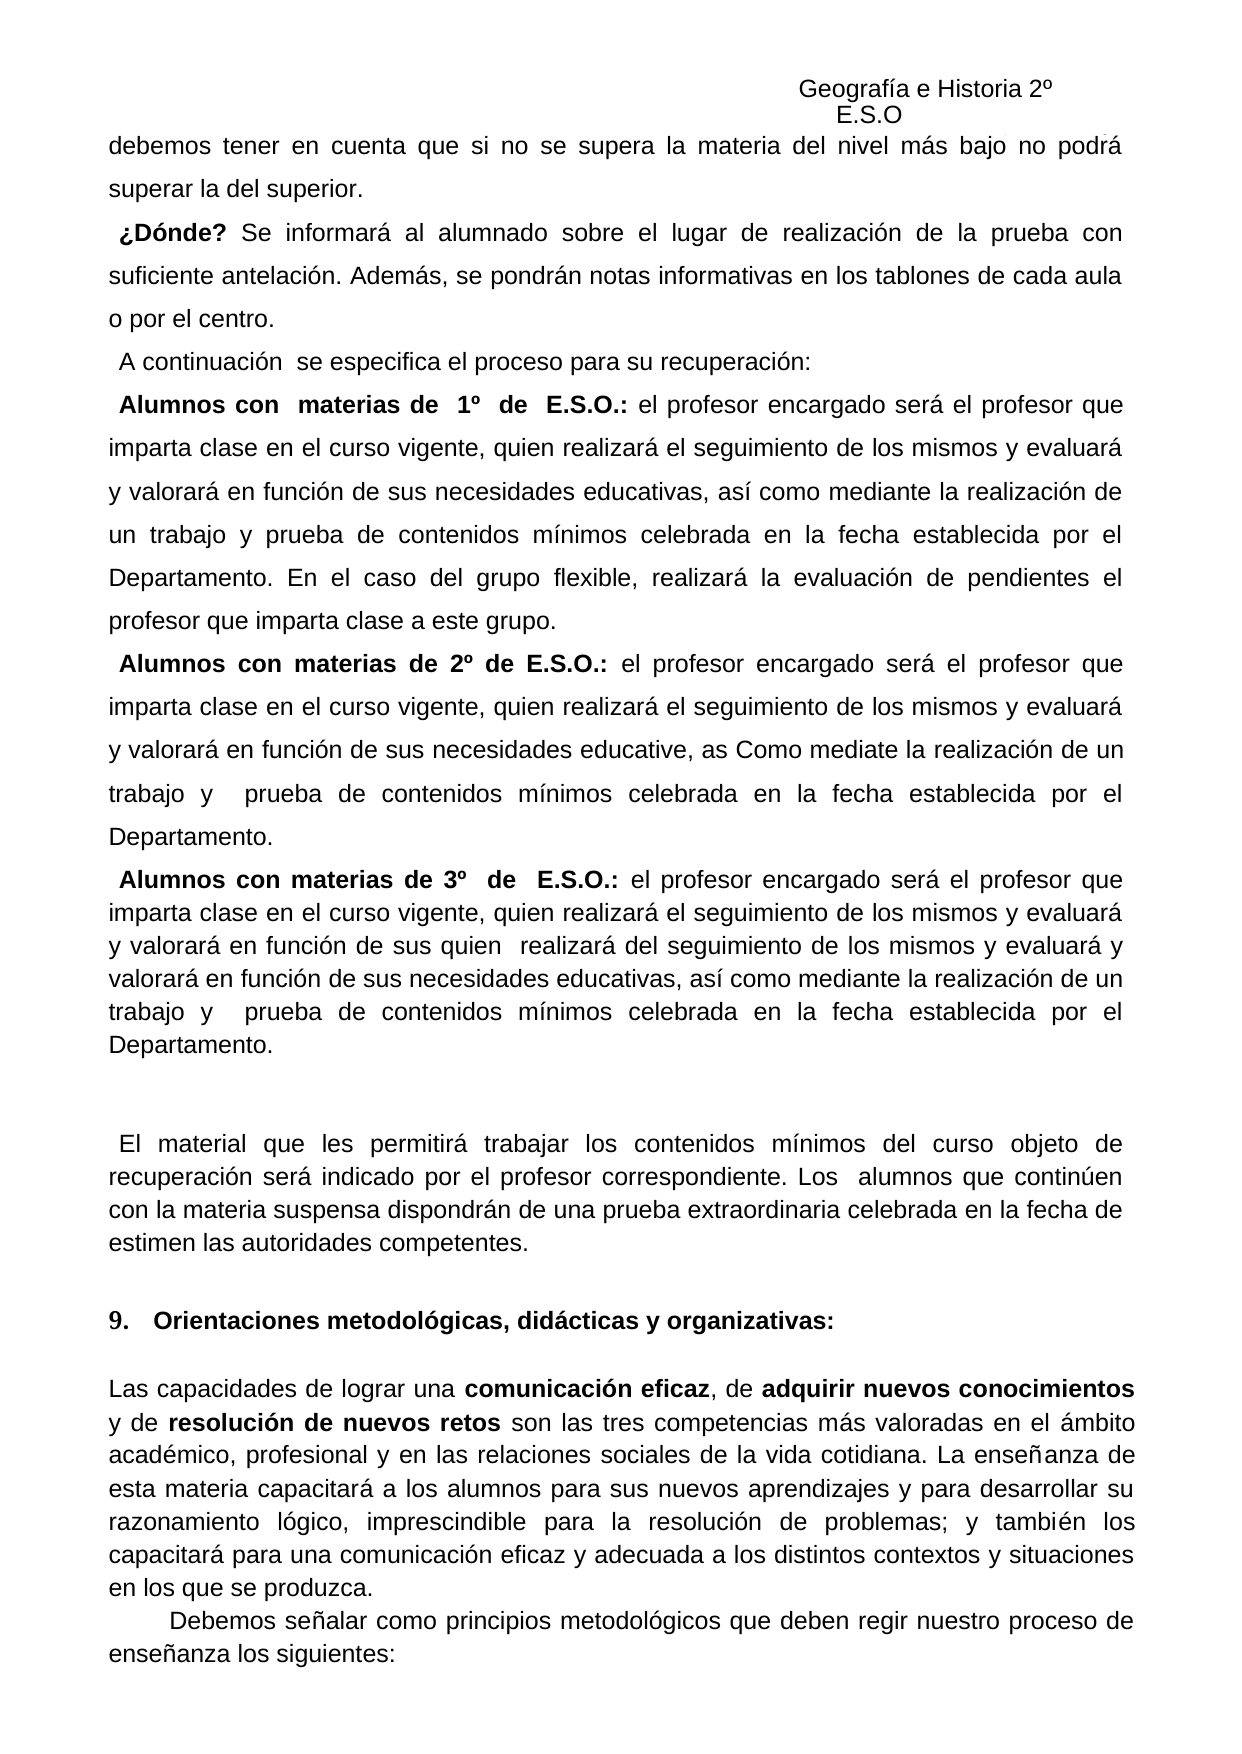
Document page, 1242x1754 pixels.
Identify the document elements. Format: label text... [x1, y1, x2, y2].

list Alumnos con materias de 2º de E.S.O.: el profesor encargado será el profesor que imparta clase en el curso vigente, quien realizará el seguimiento de los mismos y evaluará y valorará en función de sus necesidades educative, as Como mediate la realización de un trabajo y prueba de contenidos mínimos celebrada en la fecha establecida por el Departamento. [108, 649, 1124, 850]
text Las capacidades de lograr una comunicación eficaz, de adquirir nuevos conocimientos y de resolución de nuevos retos son las tres competencias más valoradas en el ámbito académico, profesional y en las relaciones sociales de la vida cotidiana. La enseñanza de esta materia capacitará a los alumnos para sus nuevos aprendizajes y para desarrollar su razonamiento lógico, imprescindible para la resolución de problemas; y también los capacitará para una comunicación eficaz y adecuada a los distintos contextos y situaciones en los que se produzca. [108, 1374, 1135, 1601]
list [108, 131, 1124, 203]
list ¿Dónde? Se informará al alumnado sobre el lugar de realización de la prueba con suficiente antelación. Además, se pondrán notas informativas en los tablones de cada aula o por el centro. [108, 218, 1124, 333]
text Debemos señalar como principios metodológicos que deben regir nuestro proceso de enseñanza los siguientes: [108, 1606, 1135, 1667]
list Alumnos con materias de 3º de E.S.O.: el profesor encargado será el profesor que imparta clase en el curso vigente, quien realizará el seguimiento de los mismos y evaluará y valorará en función de sus quien realizará del seguimiento de los mismos y evaluará y valorará en función de sus necesidades educativas, así como mediante la realización de un trabajo y prueba de contenidos mínimos celebrada en la fecha establecida por el Departamento. [108, 865, 1124, 1059]
list El material que les permitirá trabajar los contenidos mínimos del curso objeto de recuperación será indicado por el profesor correspondiente. Los alumnos que continúen con la materia suspensa dispondrán de una prueba extraordinaria celebrada en la fecha de estimen las autoridades competentes. [108, 1129, 1124, 1257]
list Orientaciones metodológicas, didácticas y organizativas: [108, 1302, 1135, 1336]
list Alumnos con materias de 1º de E.S.O.: el profesor encargado será el profesor que imparta clase en el curso vigente, quien realizará el seguimiento de los mismos y evaluará y valorará en función de sus necesidades educativas, así como mediante la realización de un trabajo y prueba de contenidos mínimos celebrada en la fecha establecida por el Departamento. En el caso del grupo flexible, realizará la evaluación de pendientes el profesor que imparta clase a este grupo. [108, 390, 1124, 635]
list A continuación se especifica el proceso para su recuperación: [108, 347, 1124, 376]
